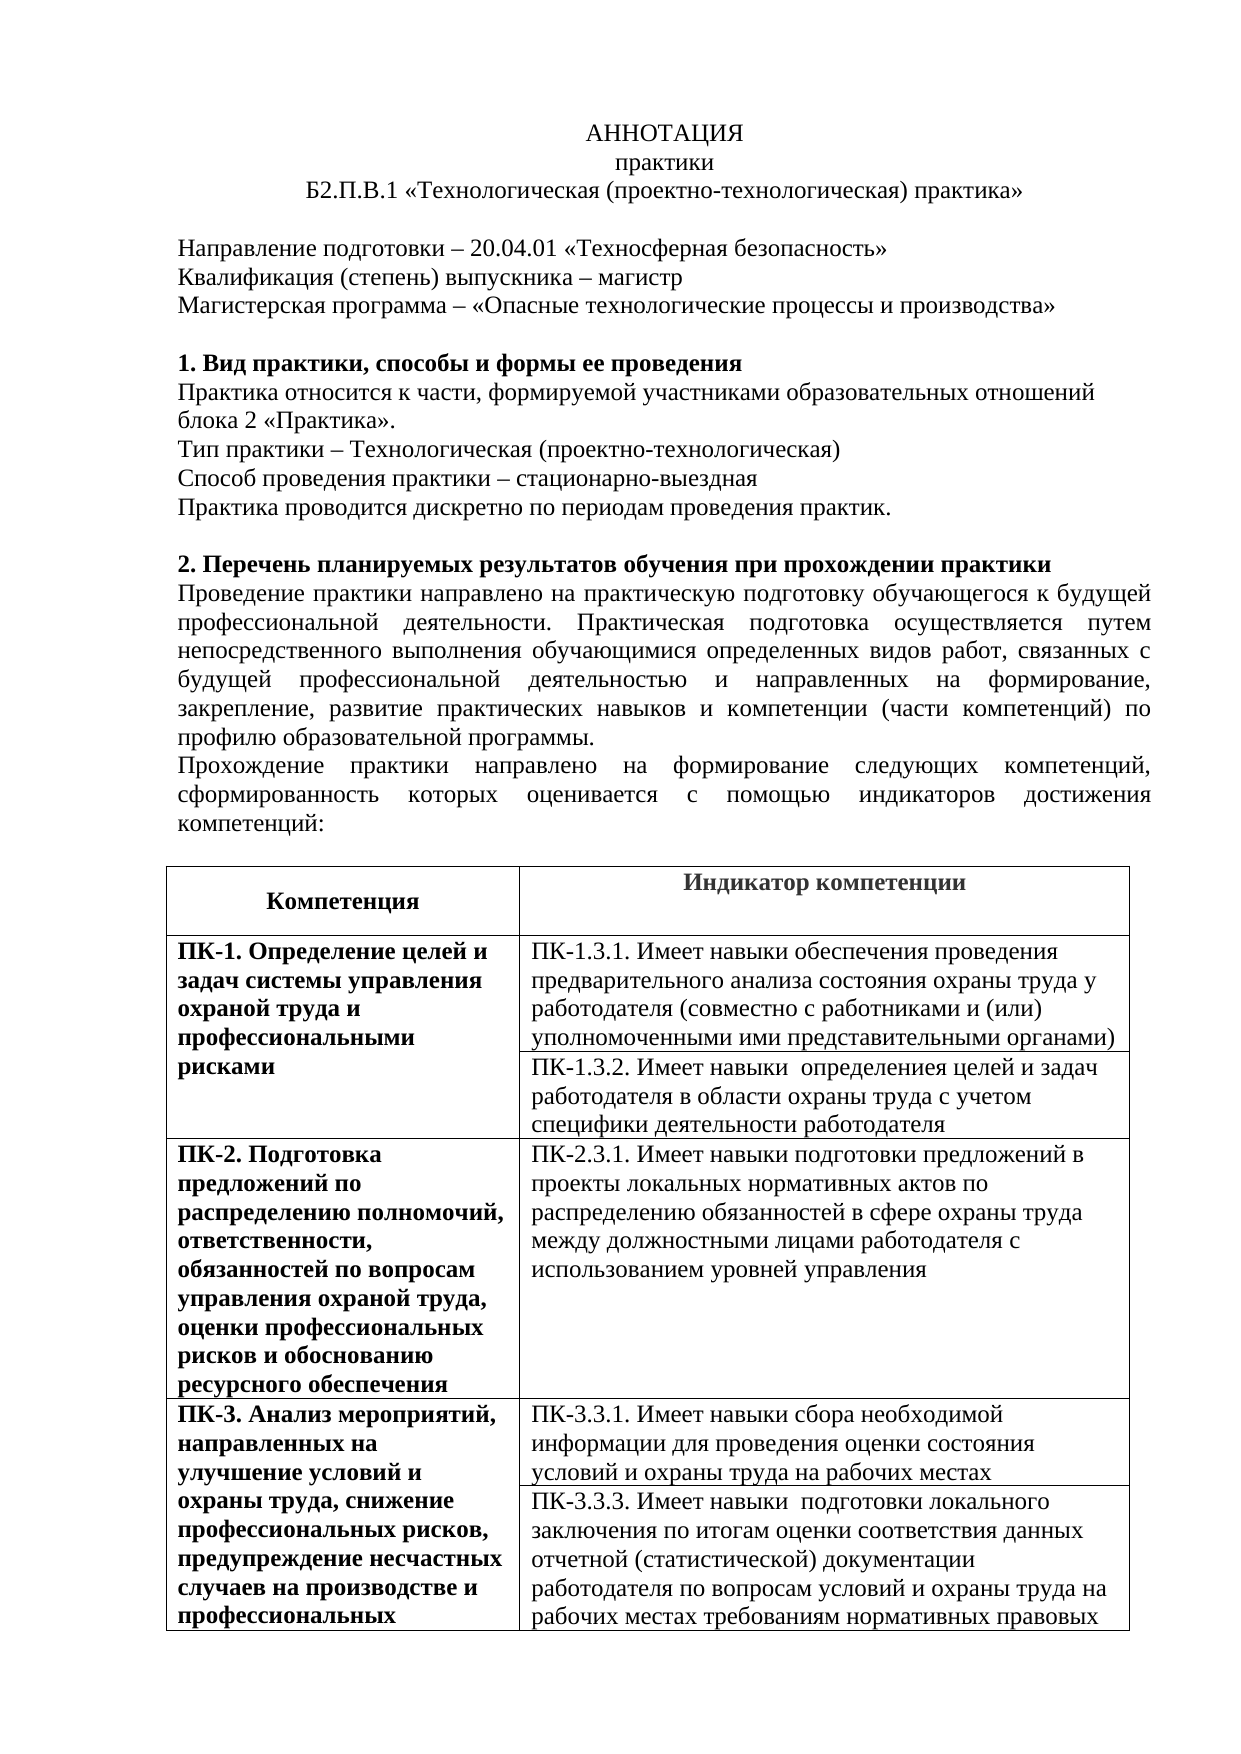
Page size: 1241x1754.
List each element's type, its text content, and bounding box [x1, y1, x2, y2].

text Прохождение практики направлено на формирование следующих компетенций, сформированность которых оценивается с помощью индикаторов достижения компетенций: [177, 751, 1152, 837]
table_cell ПК-3.3.1. Имеет навыки сбора необходимой информации для проведения оценки состояния условий и охраны труда на рабочих местах [520, 1399, 1129, 1485]
text Способ проведения практики – стационарно-выездная [177, 463, 1152, 492]
table_cell ПК-1.3.1. Имеет навыки обеспечения проведения предварительного анализа состояния охраны труда у работодателя (совместно с работниками и (или) уполномоченными ими представительными органами) [520, 936, 1129, 1051]
table_cell ПК-2. Подготовка предложений по распределению полномочий, ответственности, обязанностей по вопросам управления охраной труда, оценки профессиональных рисков и обоснованию ресурсного обеспечения [167, 1139, 519, 1398]
text практики [177, 147, 1152, 176]
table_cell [520, 1486, 1129, 1630]
text 2. Перечень планируемых результатов обучения при прохождении практики [177, 549, 1152, 578]
text Магистерская программа – «Опасные технологические процессы и производства» [177, 291, 1152, 319]
text Тип практики – Технологическая (проектно-технологическая) [177, 434, 1152, 463]
text Практика относится к части, формируемой участниками образовательных отношений блока 2 «Практика». [177, 377, 1152, 434]
text 1. Вид практики, способы и формы ее проведения [177, 348, 1152, 377]
table_header Компетенция [167, 867, 519, 935]
text Квалификация (степень) выпускника – магистр [177, 262, 1152, 291]
table_cell ПК-3. Анализ мероприятий, направленных на улучшение условий и охраны труда, снижение профессиональных рисков, предупреждение несчастных случаев на производстве и профессиональных заболеваний [167, 1399, 519, 1630]
text Практика проводится дискретно по периодам проведения практик. [177, 492, 1152, 521]
table_cell ПК-2.3.1. Имеет навыки подготовки предложений в проекты локальных нормативных актов по распределению обязанностей в сфере охраны труда между должностными лицами работодателя с использованием уровней управления [520, 1139, 1129, 1398]
table_header Индикатор компетенции [520, 867, 1129, 935]
table_cell ПК-1. Определение целей и задач системы управления охраной труда и профессиональными рисками [167, 936, 519, 1138]
text АННОТАЦИЯ [177, 118, 1152, 147]
table_cell ПК-1.3.2. Имеет навыки определениея целей и задач работодателя в области охраны труда с учетом специфики деятельности работодателя [520, 1052, 1129, 1138]
text Б2.П.В.1 «Технологическая (проектно-технологическая) практика» [177, 176, 1152, 204]
text Проведение практики направлено на практическую подготовку обучающегося к будущей профессиональной деятельности. Практическая подготовка осуществляется путем непосредственного выполнения обучающимися определенных видов работ, связанных с будущей профессиональной деятельностью и направленных на формирование, закрепление, развитие практических навыков и компетенции (части компетенций) по профилю образовательной программы. [177, 578, 1152, 751]
text Направление подготовки – 20.04.01 «Техносферная безопасность» [177, 233, 1152, 262]
